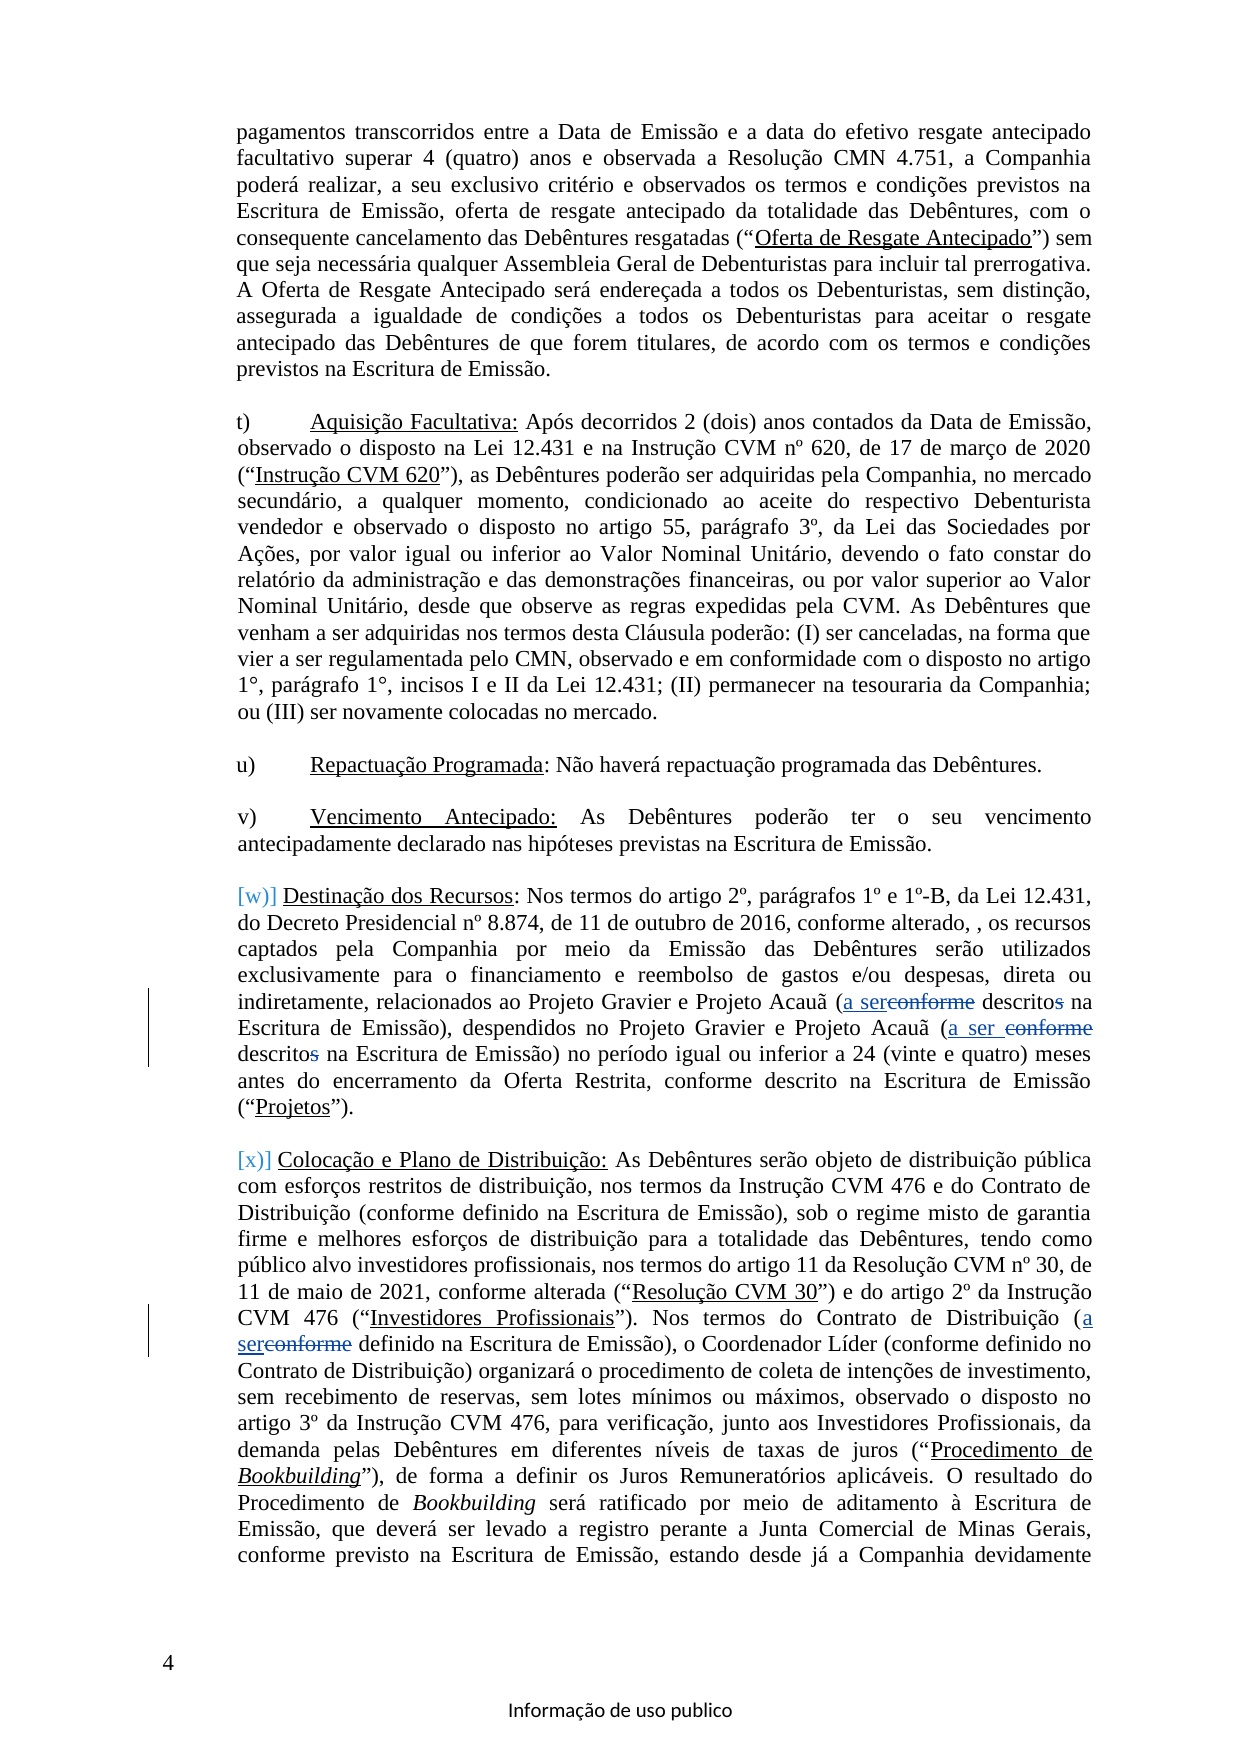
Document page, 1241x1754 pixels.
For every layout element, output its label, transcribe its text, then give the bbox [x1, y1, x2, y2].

list Aquisição Facultativa: Após decorridos 2 (dois) anos contados da Data de Emissão, observado o disposto na Lei 12.431 e na Instrução CVM nº 620, de 17 de março de 2020 (“Instrução CVM 620”), as Debêntures poderão ser adquiridas pela Companhia, no mercado secundário, a qualquer momento, condicionado ao aceite do respectivo Debenturista vendedor e observado o disposto no artigo 55, parágrafo 3º, da Lei das Sociedades por Ações, por valor igual ou inferior ao Valor Nominal Unitário, devendo o fato constar do relatório da administração e das demonstrações financeiras, ou por valor superior ao Valor Nominal Unitário, desde que observe as regras expedidas pela CVM. As Debêntures que venham a ser adquiridas nos termos desta Cláusula poderão: (I) ser canceladas, na forma que vier a ser regulamentada pelo CMN, observado e em conformidade com o disposto no artigo 1°, parágrafo 1°, incisos I e II da Lei 12.431; (II) permanecer na tesouraria da Companhia; ou (III) ser novamente colocadas no mercado. [236, 408, 1092, 724]
list Repactuação Programada: Não haverá repactuação programada das Debêntures. [236, 751, 1092, 777]
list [237, 1146, 1092, 1568]
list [236, 118, 1092, 382]
list Vencimento Antecipado: As Debêntures poderão ter o seu vencimento antecipadamente declarado nas hipóteses previstas na Escritura de Emissão. [237, 803, 1092, 856]
list Destinação dos Recursos: Nos termos do artigo 2º, parágrafos 1º e 1º-B, da Lei 12.431, do Decreto Presidencial nº 8.874, de 11 de outubro de 2016, conforme alterado, , os recursos captados pela Companhia por meio da Emissão das Debêntures serão utilizados exclusivamente para o financiamento e reembolso de gastos e/ou despesas, direta ou indiretamente, relacionados ao Projeto Gravier e Projeto Acauã ( descrito na Escritura de Emissão), despendidos no Projeto Gravier e Projeto Acauã (descrito na Escritura de Emissão) no período igual ou inferior a 24 (vinte e quatro) meses antes do encerramento da Oferta Restrita, conforme descrito na Escritura de Emissão (“Projetos”). [237, 882, 1092, 1119]
